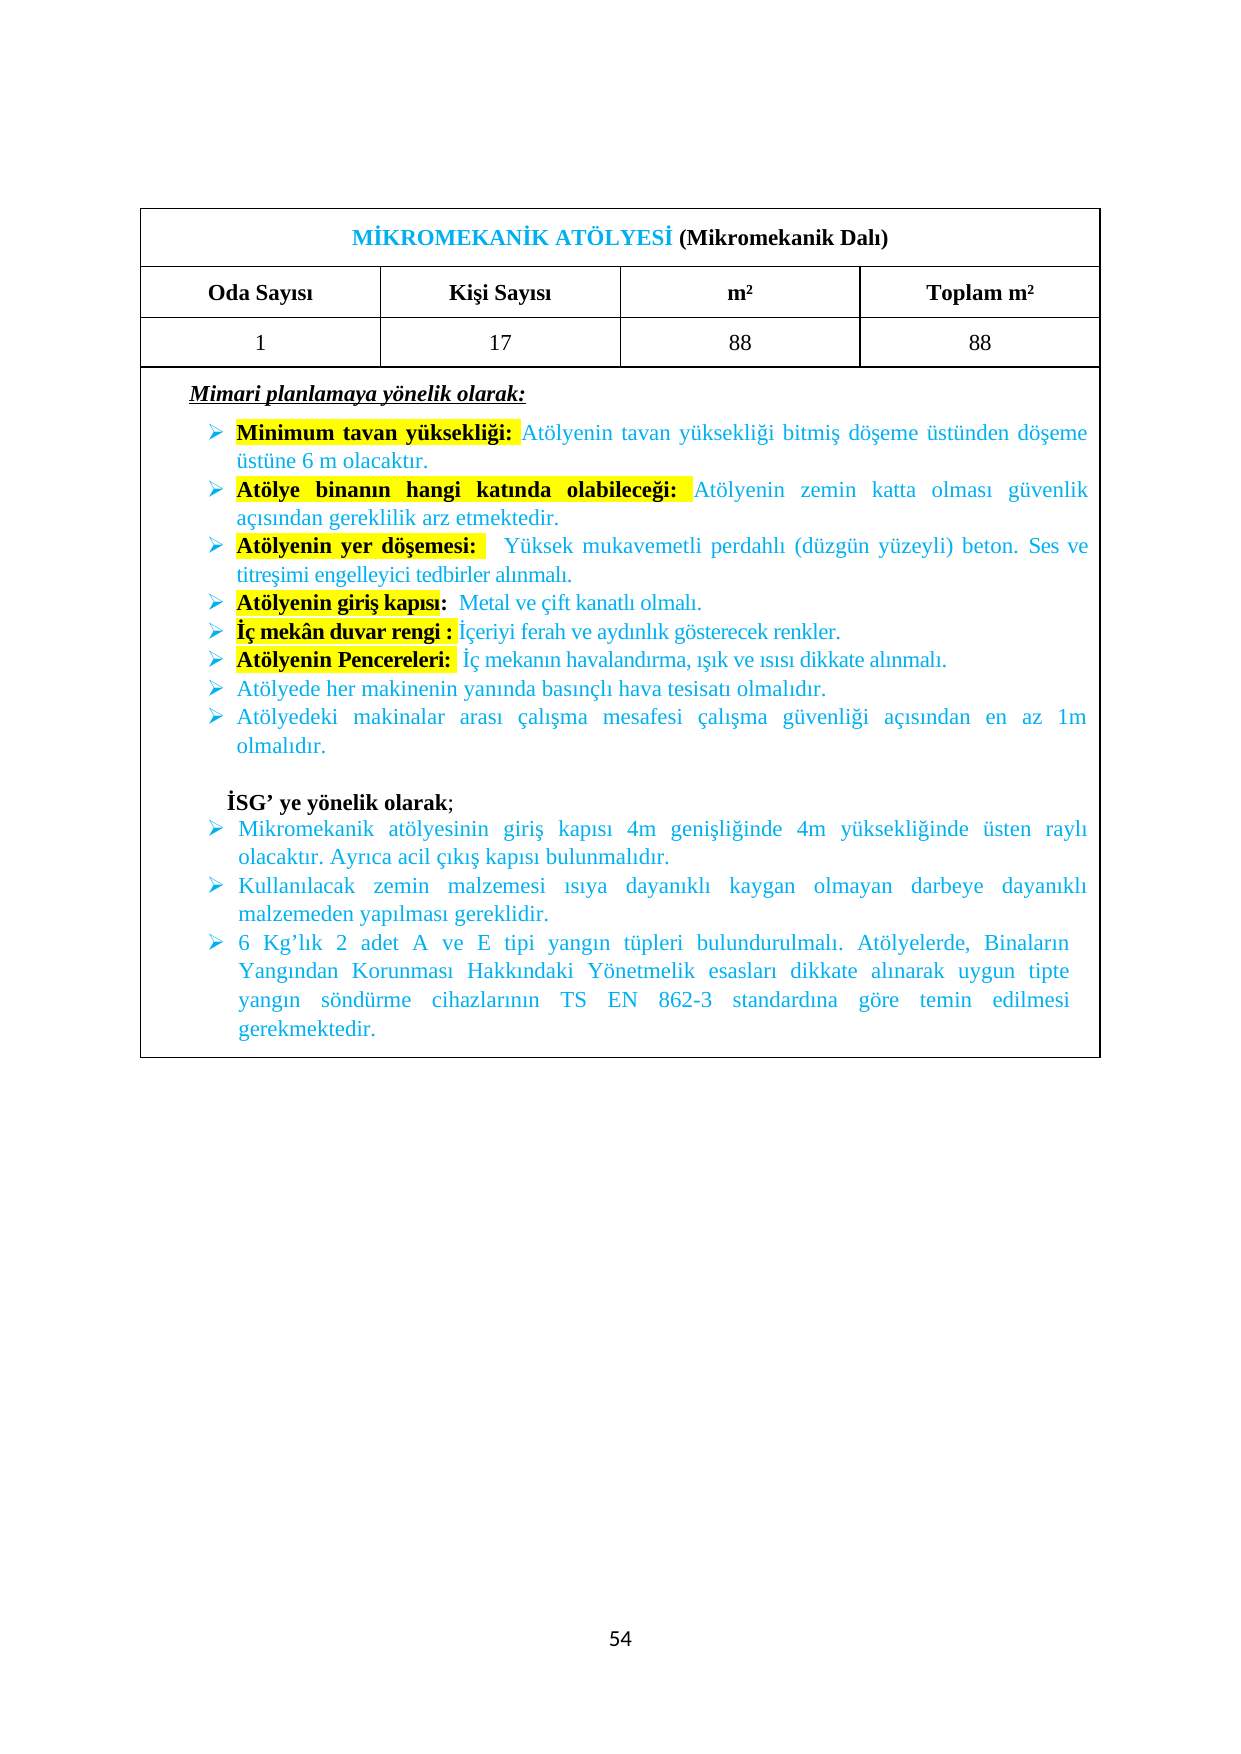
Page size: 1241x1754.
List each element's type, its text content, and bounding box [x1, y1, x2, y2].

table_cell Mimari planlamaya yönelik olarak: Minimum tavan yüksekliği: Atölyenin tavan yüksekliği bitmiş döşeme üstünden döşeme üstüne 6 m olacaktır. Atölye binanın hangi katında olabileceği: Atölyenin zemin katta olması güvenlik açısından gereklilik arz etmektedir. Atölyenin yer döşemesi: Yüksek mukavemetli perdahlı (düzgün yüzeyli) beton. Ses ve titreşimi engelleyici tedbirler alınmalı. Atölyenin giriş kapısı: Metal ve çift kanatlı olmalı. İç mekân duvar rengi : İçeriyi ferah ve aydınlık gösterecek renkler. Atölyenin Pencereleri: İç mekanın havalandırma, ışık ve ısısı dikkate alınmalı. Atölyede her makinenin yanında basınçlı hava tesisatı olmalıdır. Atölyedeki makinalar arası çalışma mesafesi çalışma güvenliği açısından en az 1m olmalıdır. İSG’ ye yönelik olarak; Mikromekanik atölyesinin giriş kapısı 4m genişliğinde 4m yüksekliğinde üsten raylı olacaktır. Ayrıca acil çıkış kapısı bulunmalıdır. Kullanılacak zemin malzemesi ısıya dayanıklı kaygan olmayan darbeye dayanıklı malzemeden yapılması gereklidir. 6 Kg’lık 2 adet A ve E tipi yangın tüpleri bulundurulmalı. Atölyelerde, Binaların Yangından Korunması Hakkındaki Yönetmelik esasları dikkate alınarak uygun tipte yangın söndürme cihazlarının TS EN 862-3 standardına göre temin edilmesi gerekmektedir. [141, 368, 1099, 1057]
picture [209, 424, 221, 431]
picture [209, 680, 221, 687]
table_cell 88 [861, 318, 1099, 366]
picture [209, 623, 221, 630]
picture [209, 934, 221, 941]
picture [209, 651, 221, 658]
picture [209, 481, 221, 488]
picture [209, 537, 221, 544]
table_cell Toplam m² [861, 267, 1099, 317]
table_header MİKROMEKANİK ATÖLYESİ (Mikromekanik Dalı) [141, 209, 1099, 266]
picture [209, 820, 221, 827]
table_cell Oda Sayısı [141, 267, 380, 317]
table_cell 1 [141, 318, 380, 366]
table_cell 17 [381, 318, 620, 366]
table_cell Kişi Sayısı [381, 267, 620, 317]
picture [209, 708, 221, 715]
picture [209, 877, 221, 884]
table_cell m² [621, 267, 859, 317]
table_cell 88 [621, 318, 859, 366]
picture [209, 594, 221, 601]
